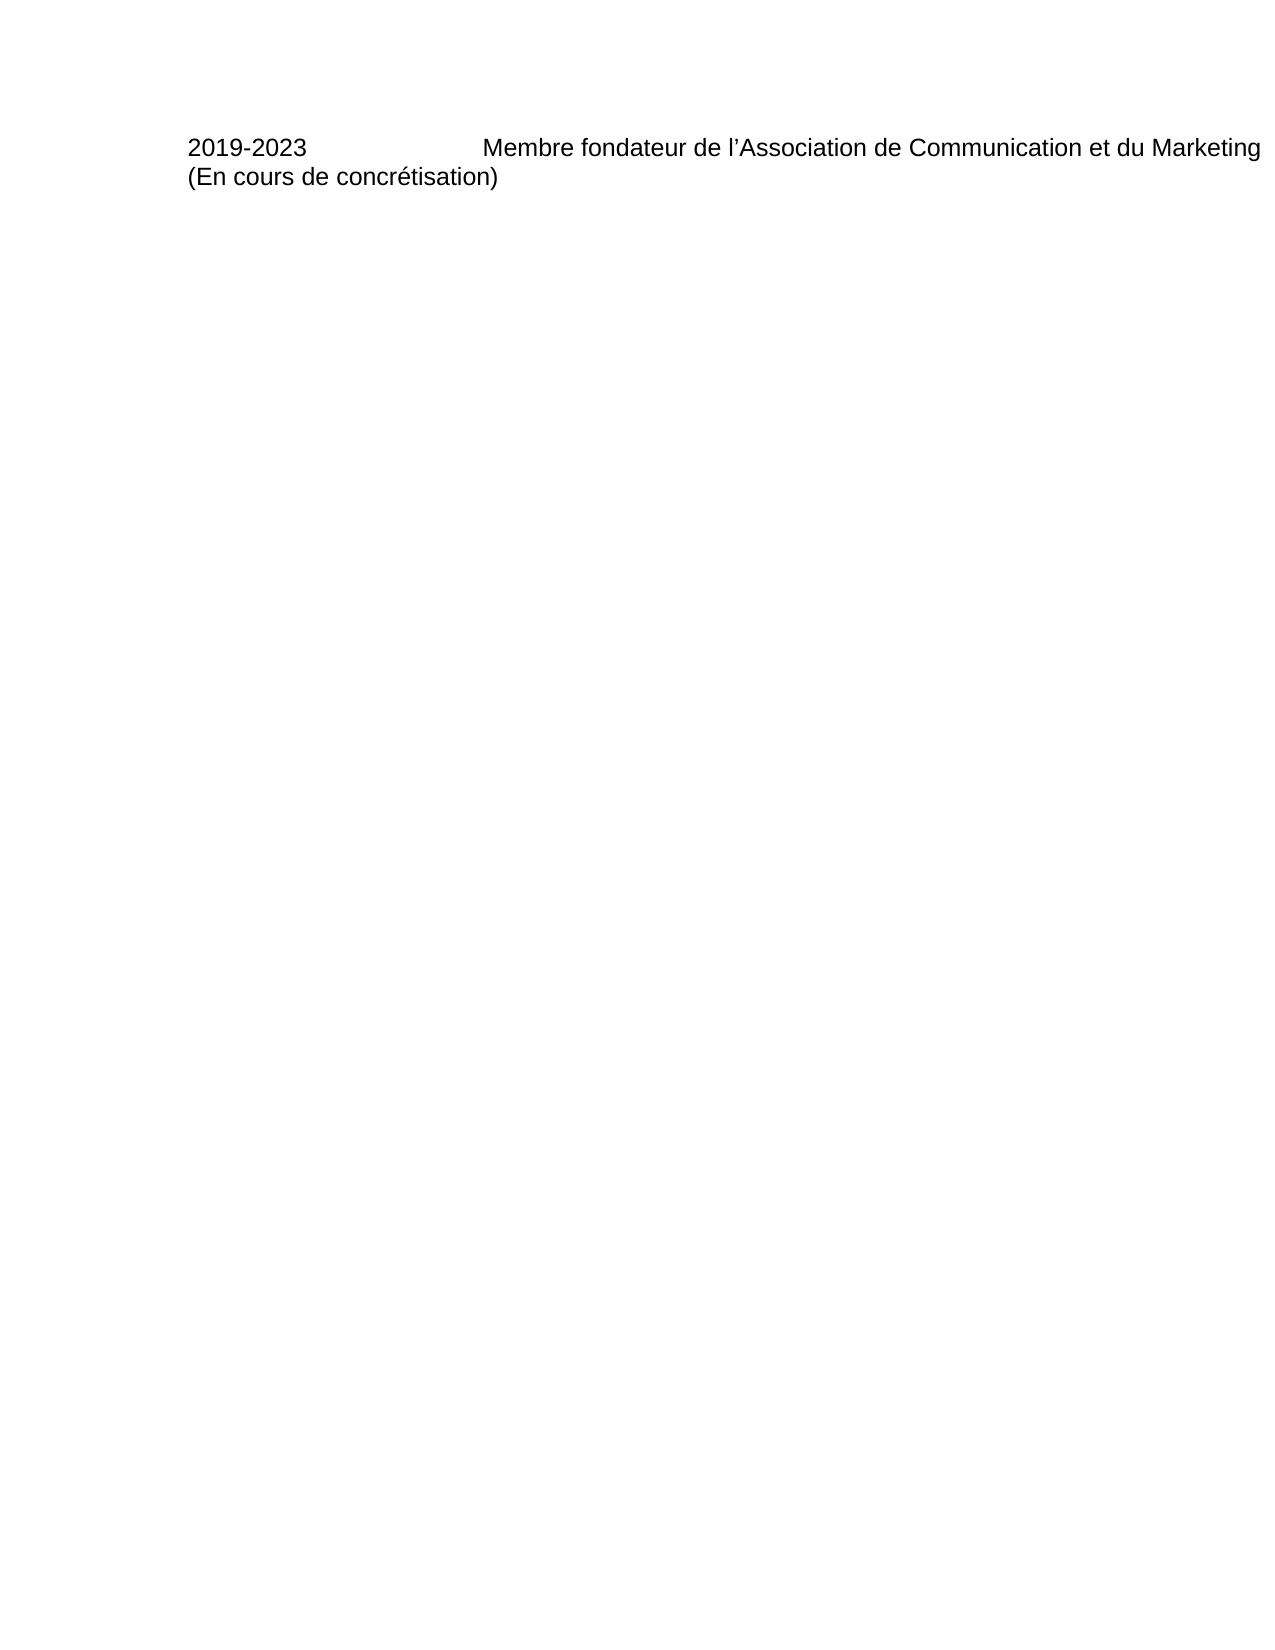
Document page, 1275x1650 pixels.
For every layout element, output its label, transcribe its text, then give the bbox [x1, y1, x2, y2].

text 2019-2023 Membre fondateur de l’Association de Communication et du Marketing (En cours de concrétisation) [187, 133, 1265, 190]
